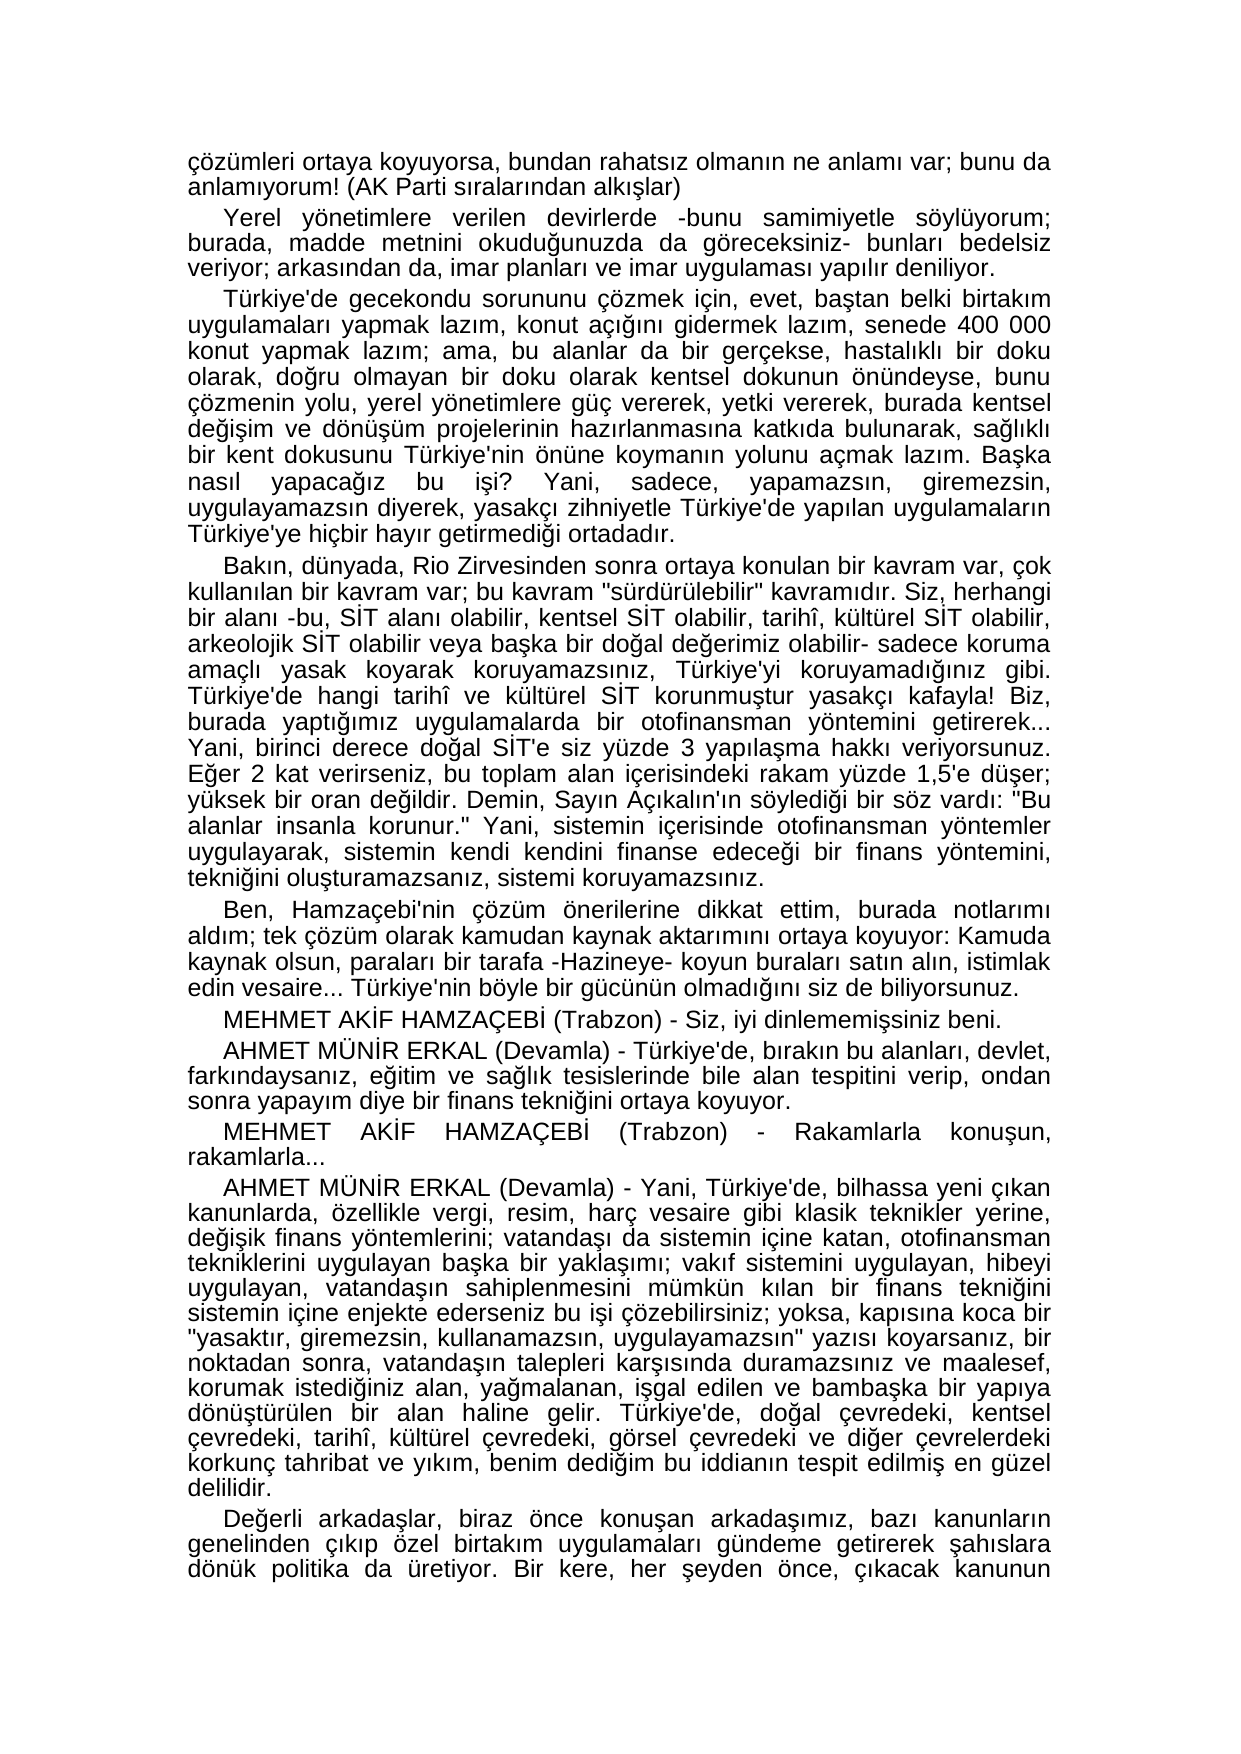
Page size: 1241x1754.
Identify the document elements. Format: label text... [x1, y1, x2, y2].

text AHMET MÜNİR ERKAL (Devamla) - Türkiye'de, bırakın bu alanları, devlet, farkındaysanız, eğitim ve sağlık tesislerinde bile alan tespitini verip, ondan sonra yapayım diye bir finans tekniğini ortaya koyuyor. [187, 1040, 1053, 1115]
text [187, 150, 1053, 200]
text AHMET MÜNİR ERKAL (Devamla) - Yani, Türkiye'de, bilhassa yeni çıkan kanunlarda, özellikle vergi, resim, harç vesaire gibi klasik teknikler yerine, değişik finans yöntemlerini; vatandaşı da sistemin içine katan, otofinansman tekniklerini uygulayan başka bir yaklaşımı; vakıf sistemini uygulayan, hibeyi uygulayan, vatandaşın sahiplenmesini mümkün kılan bir finans tekniğini sistemin içine enjekte ederseniz bu işi çözebilirsiniz; yoksa, kapısına koca bir "yasaktır, giremezsin, kullanamazsın, uygulayamazsın" yazısı koyarsanız, bir noktadan sonra, vatandaşın talepleri karşısında duramazsınız ve maalesef, korumak istediğiniz alan, yağmalanan, işgal edilen ve bambaşka bir yapıya dönüştürülen bir alan haline gelir. Türkiye'de, doğal çevredeki, kentsel çevredeki, tarihî, kültürel çevredeki, görsel çevredeki ve diğer çevrelerdeki korkunç tahribat ve yıkım, benim dediğim bu iddianın tespit edilmiş en güzel delilidir. [187, 1177, 1053, 1502]
text Ben, Hamzaçebi'nin çözüm önerilerine dikkat ettim, burada notlarımı aldım; tek çözüm olarak kamudan kaynak aktarımını ortaya koyuyor: Kamuda kaynak olsun, paraları bir tarafa -Hazineye- koyun buraları satın alın, istimlak edin vesaire... Türkiye'nin böyle bir gücünün olmadığını siz de biliyorsunuz. [187, 898, 1053, 1002]
text Bakın, dünyada, Rio Zirvesinden sonra ortaya konulan bir kavram var, çok kullanılan bir kavram var; bu kavram "sürdürülebilir" kavramıdır. Siz, herhangi bir alanı -bu, SİT alanı olabilir, kentsel SİT olabilir, tarihî, kültürel SİT olabilir, arkeolojik SİT olabilir veya başka bir doğal değerimiz olabilir- sadece koruma amaçlı yasak koyarak koruyamazsınız, Türkiye'yi koruyamadığınız gibi. Türkiye'de hangi tarihî ve kültürel SİT korunmuştur yasakçı kafayla! Biz, burada yaptığımız uygulamalarda bir otofinansman yöntemini getirerek... Yani, birinci derece doğal SİT'e siz yüzde 3 yapılaşma hakkı veriyorsunuz. Eğer 2 kat verirseniz, bu toplam alan içerisindeki rakam yüzde 1,5'e düşer; yüksek bir oran değildir. Demin, Sayın Açıkalın'ın söylediği bir söz vardı: "Bu alanlar insanla korunur." Yani, sistemin içerisinde otofinansman yöntemler uygulayarak, sistemin kendi kendini finanse edeceği bir finans yöntemini, tekniğini oluşturamazsanız, sistemi koruyamazsınız. [187, 553, 1053, 892]
text Türkiye'de gecekondu sorununu çözmek için, evet, baştan belki birtakım uygulamaları yapmak lazım, konut açığını gidermek lazım, senede 400 000 konut yapmak lazım; ama, bu alanlar da bir gerçekse, hastalıklı bir doku olarak, doğru olmayan bir doku olarak kentsel dokunun önündeyse, bunu çözmenin yolu, yerel yönetimlere güç vererek, yetki vererek, burada kentsel değişim ve dönüşüm projelerinin hazırlanmasına katkıda bulunarak, sağlıklı bir kent dokusunu Türkiye'nin önüne koymanın yolunu açmak lazım. Başka nasıl yapacağız bu işi? Yani, sadece, yapamazsın, giremezsin, uygulayamazsın diyerek, yasakçı zihniyetle Türkiye'de yapılan uygulamaların Türkiye'ye hiçbir hayır getirmediği ortadadır. [187, 287, 1053, 547]
text Yerel yönetimlere verilen devirlerde -bunu samimiyetle söylüyorum; burada, madde metnini okuduğunuzda da göreceksiniz- bunları bedelsiz veriyor; arkasından da, imar planları ve imar uygulaması yapılır deniliyor. [187, 206, 1053, 281]
text MEHMET AKİF HAMZAÇEBİ (Trabzon) - Rakamlarla konuşun, rakamlarla... [187, 1121, 1053, 1171]
text MEHMET AKİF HAMZAÇEBİ (Trabzon) - Siz, iyi dinlememişsiniz beni. [187, 1008, 1053, 1034]
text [187, 1508, 1053, 1583]
